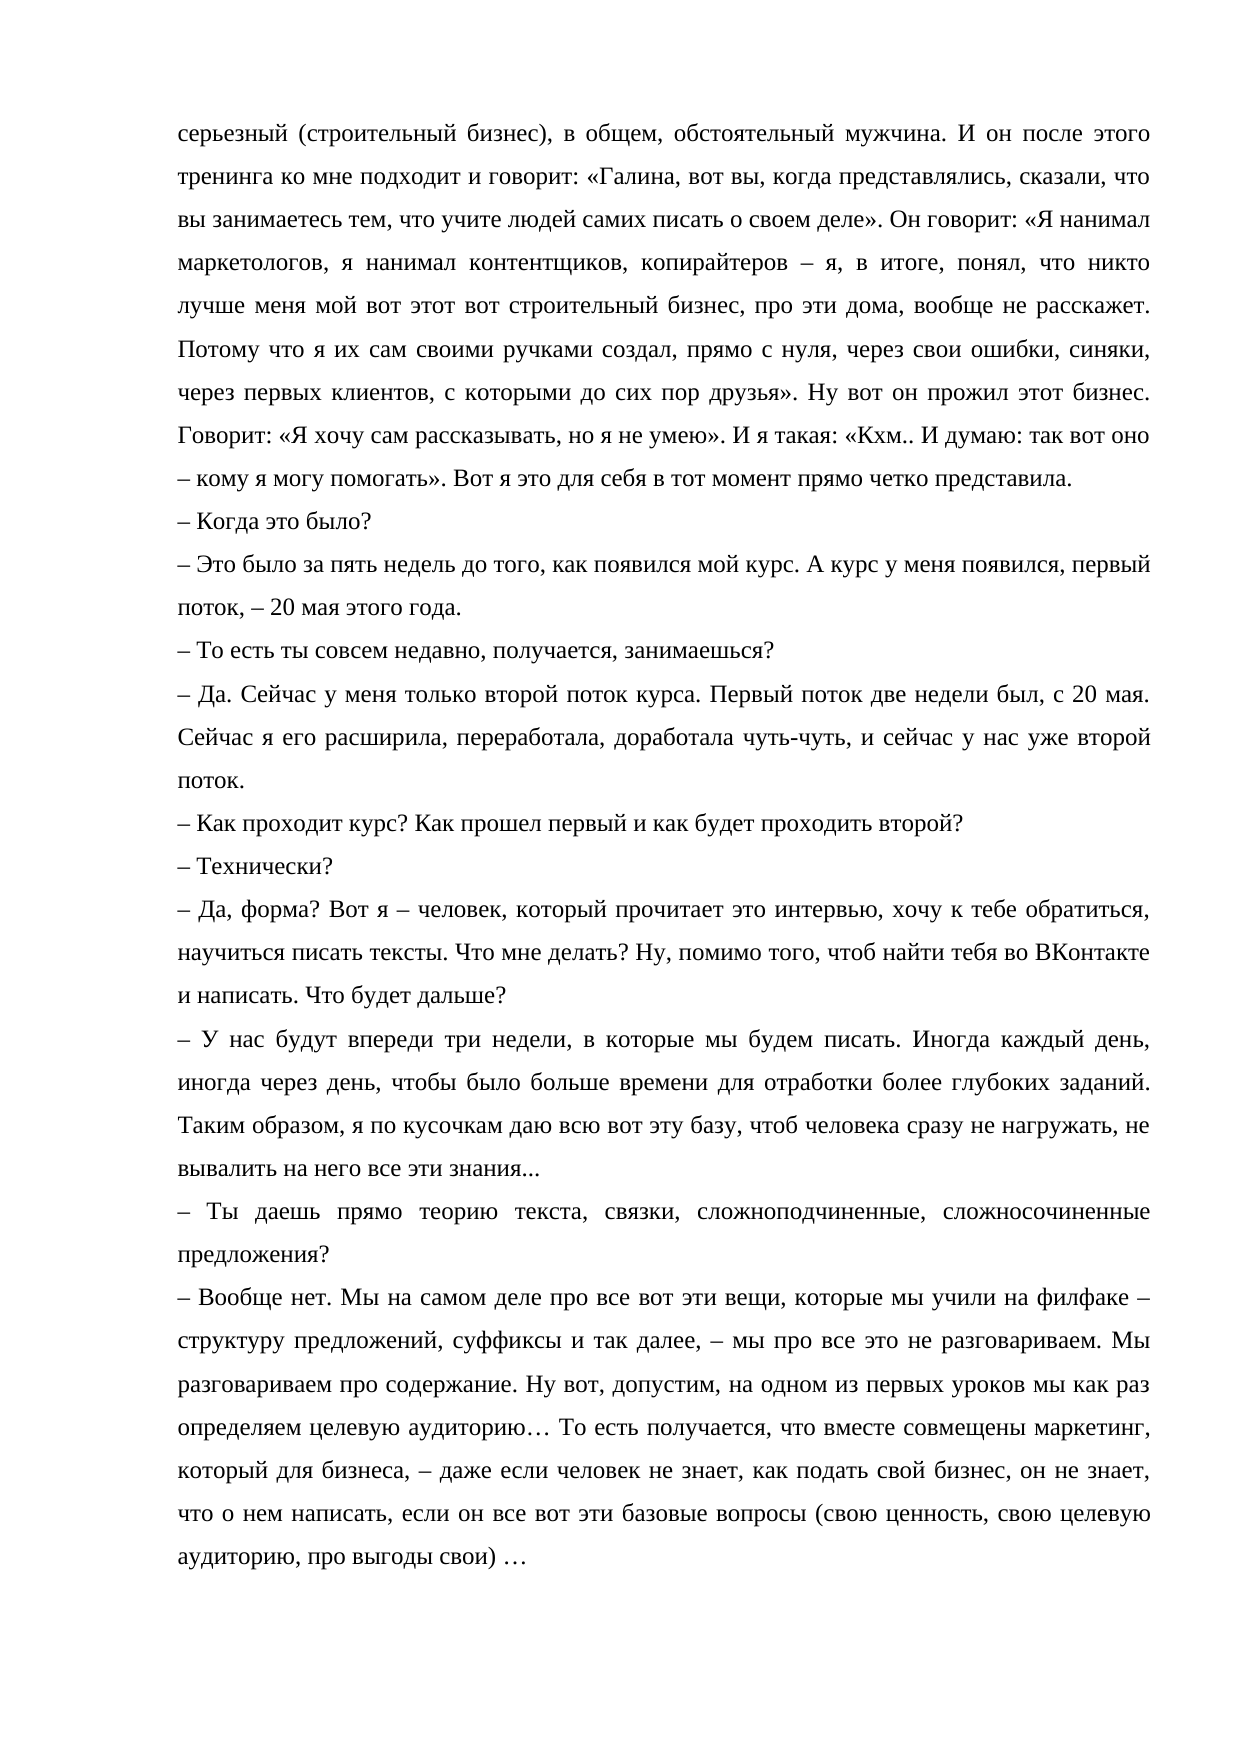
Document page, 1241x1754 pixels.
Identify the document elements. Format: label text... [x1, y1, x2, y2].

text – То есть ты совсем недавно, получается, занимаешься? [177, 636, 1152, 664]
text – Вообще нет. Мы на самом деле про все вот эти вещи, которые мы учили на филфаке – структуру предложений, суффиксы и так далее, – мы про все это не разговариваем. Мы разговариваем про содержание. Ну вот, допустим, на одном из первых уроков мы как раз определяем целевую аудиторию… То есть получается, что вместе совмещены маркетинг, который для бизнеса, – даже если человек не знает, как подать свой бизнес, он не знает, что о нем написать, если он все вот эти базовые вопросы (свою ценность, свою целевую аудиторию, про выгоды свои) … [177, 1282, 1152, 1570]
text – Да, форма? Вот я – человек, который прочитает это интервью, хочу к тебе обратиться, научиться писать тексты. Что мне делать? Ну, помимо того, чтоб найти тебя во ВКонтакте и написать. Что будет дальше? [177, 894, 1152, 1009]
text – Как проходит курс? Как прошел первый и как будет проходить второй? [177, 808, 1152, 837]
text – Технически? [177, 851, 1152, 880]
text – У нас будут впереди три недели, в которые мы будем писать. Иногда каждый день, иногда через день, чтобы было больше времени для отработки более глубоких заданий. Таким образом, я по кусочкам даю всю вот эту базу, чтоб человека сразу не нагружать, не вывалить на него все эти знания... [177, 1024, 1152, 1182]
text – Это было за пять недель до того, как появился мой курс. А курс у меня появился, первый поток, – 20 мая этого года. [177, 549, 1152, 621]
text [177, 118, 1152, 492]
text – Ты даешь прямо теорию текста, связки, сложноподчиненные, сложносочиненные предложения? [177, 1196, 1152, 1268]
text – Да. Сейчас у меня только второй поток курса. Первый поток две недели был, с 20 мая. Сейчас я его расширила, переработала, доработала чуть-чуть, и сейчас у нас уже второй поток. [177, 679, 1152, 794]
text – Когда это было? [177, 506, 1152, 535]
